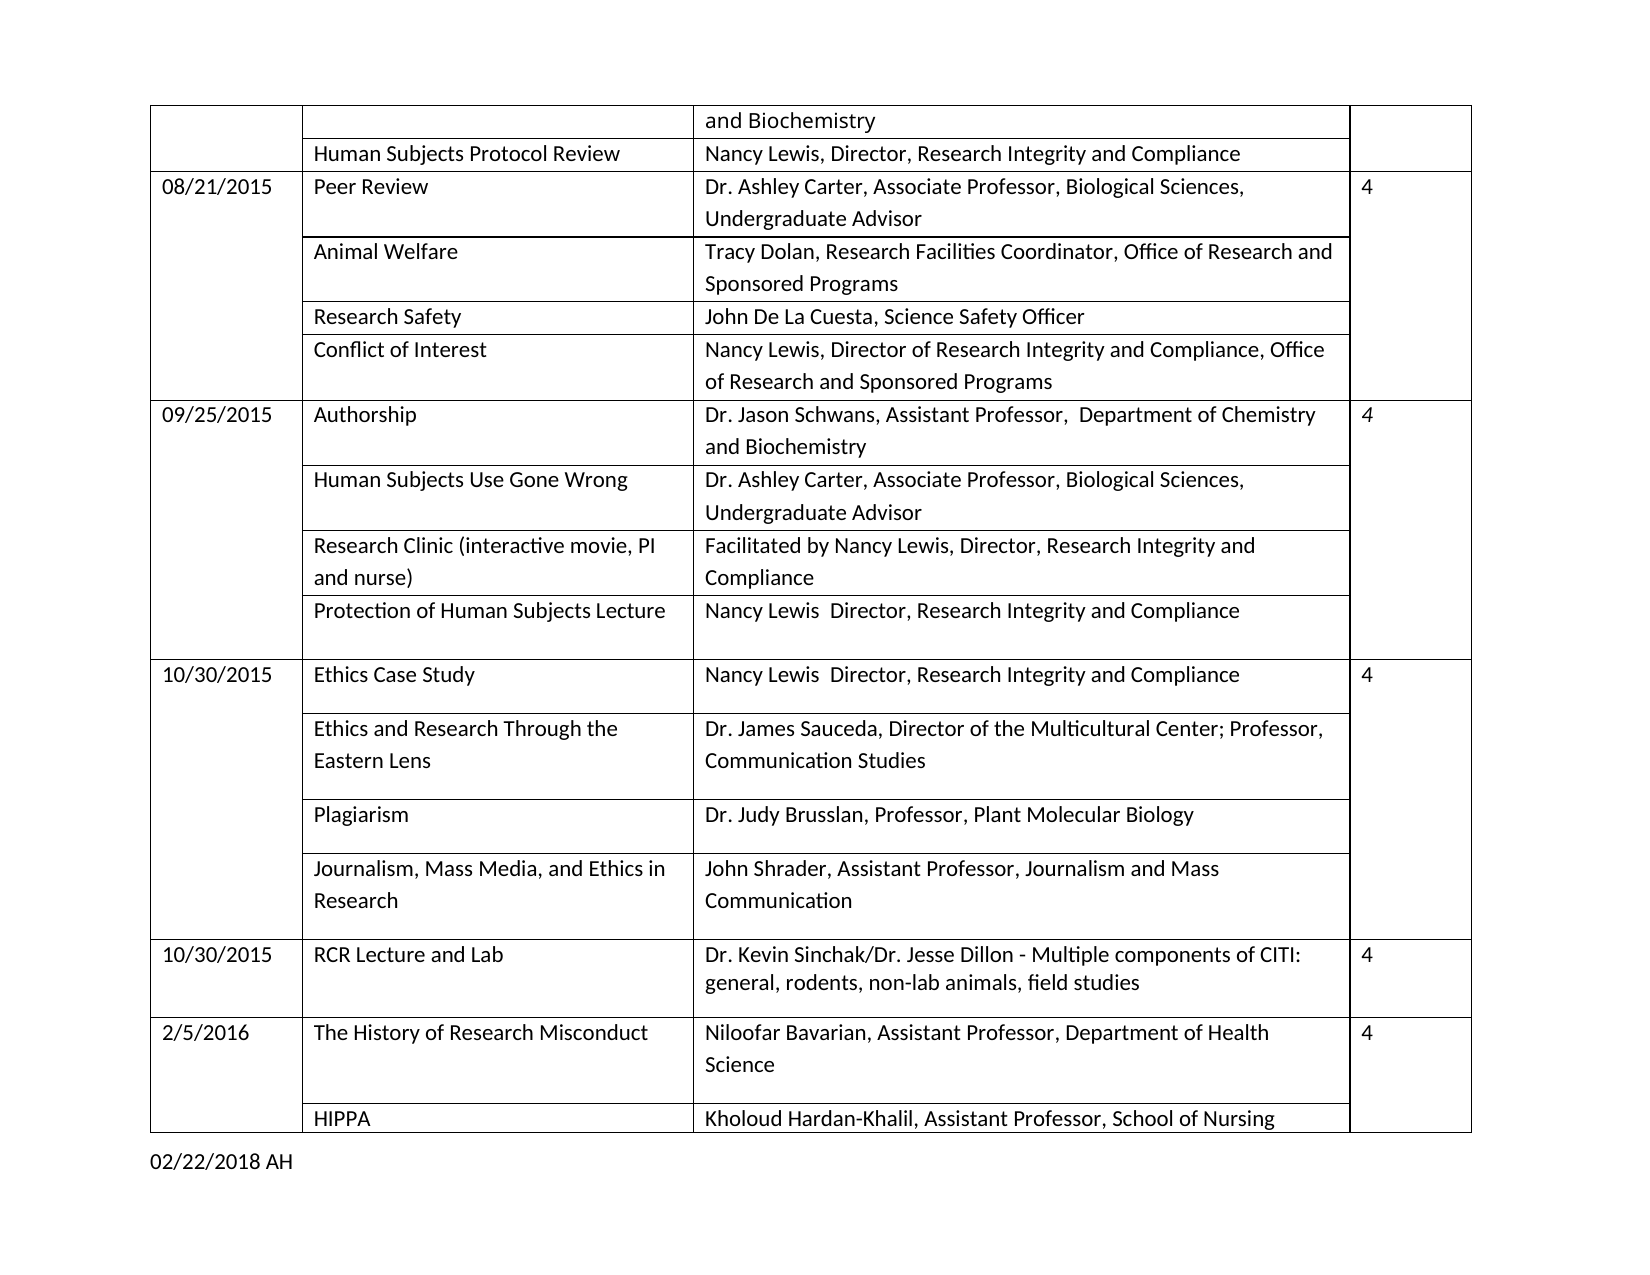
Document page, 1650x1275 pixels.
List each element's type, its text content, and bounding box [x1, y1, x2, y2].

table_cell 4 [1351, 1018, 1471, 1132]
table_cell Dr. Ashley Carter, Associate Professor, Biological Sciences, Undergraduate Advisor [694, 172, 1349, 236]
table_cell The History of Research Misconduct [303, 1018, 693, 1103]
table_cell Dr. Judy Brusslan, Professor, Plant Molecular Biology [694, 800, 1349, 853]
table_cell 4 [1351, 401, 1471, 659]
table_cell Authorship [303, 401, 693, 464]
table_cell Plagiarism [303, 800, 693, 853]
table_cell Peer Review [303, 172, 693, 236]
table_cell Conflict of Interest [303, 335, 693, 399]
table_cell Dr. Jason Schwans, Assistant Professor, Department of Chemistry and Biochemistry [694, 401, 1349, 464]
table_cell Facilitated by Nancy Lewis, Director, Research Integrity and Compliance [694, 531, 1349, 595]
table_cell 4 [1351, 660, 1471, 939]
table_cell John De La Cuesta, Science Safety Officer [694, 302, 1349, 334]
table_cell Dr. James Sauceda, Director of the Multicultural Center; Professor, Communication Studies [694, 714, 1349, 799]
table_cell 4 [1351, 172, 1471, 399]
table_cell Research Clinic (interactive movie, PI and nurse) [303, 531, 693, 595]
table_cell 4 [1351, 940, 1471, 1017]
table_cell HIPPA [303, 1104, 693, 1132]
table_cell John Shrader, Assistant Professor, Journalism and Mass Communication [694, 854, 1349, 939]
table_cell Animal Welfare [303, 238, 693, 301]
table_cell 09/25/2015 [151, 401, 302, 659]
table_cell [694, 139, 1349, 171]
table_cell Nancy Lewis, Director of Research Integrity and Compliance, Office of Research and Sponsored Programs [694, 335, 1349, 399]
table_cell 08/21/2015 [151, 172, 302, 399]
table_cell Tracy Dolan, Research Facilities Coordinator, Office of Research and Sponsored Programs [694, 238, 1349, 301]
table_cell 10/30/2015 [151, 940, 302, 1017]
table_cell Dr. Kevin Sinchak/Dr. Jesse Dillon - Multiple components of CITI: general, rodents, non-lab animals, field studies [694, 940, 1349, 1017]
table_cell Ethics and Research Through the Eastern Lens [303, 714, 693, 799]
table_cell Journalism, Mass Media, and Ethics in Research [303, 854, 693, 939]
table_cell 2/5/2016 [151, 1018, 302, 1132]
table_cell Nancy Lewis Director, Research Integrity and Compliance [694, 596, 1349, 659]
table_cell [694, 106, 1349, 138]
table_cell RCR Lecture and Lab [303, 940, 693, 1017]
table_cell Human Subjects Protocol Review [303, 139, 693, 171]
table_cell Dr. Ashley Carter, Associate Professor, Biological Sciences, Undergraduate Advisor [694, 466, 1349, 530]
table_cell Nancy Lewis Director, Research Integrity and Compliance [694, 660, 1349, 713]
table_cell Human Subjects Use Gone Wrong [303, 466, 693, 530]
table_cell Ethics Case Study [303, 660, 693, 713]
table_cell 10/30/2015 [151, 660, 302, 939]
table_cell Research Safety [303, 302, 693, 334]
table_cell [694, 1104, 1349, 1132]
table_cell Protection of Human Subjects Lecture [303, 596, 693, 659]
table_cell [303, 106, 693, 138]
table_cell Niloofar Bavarian, Assistant Professor, Department of Health Science [694, 1018, 1349, 1103]
